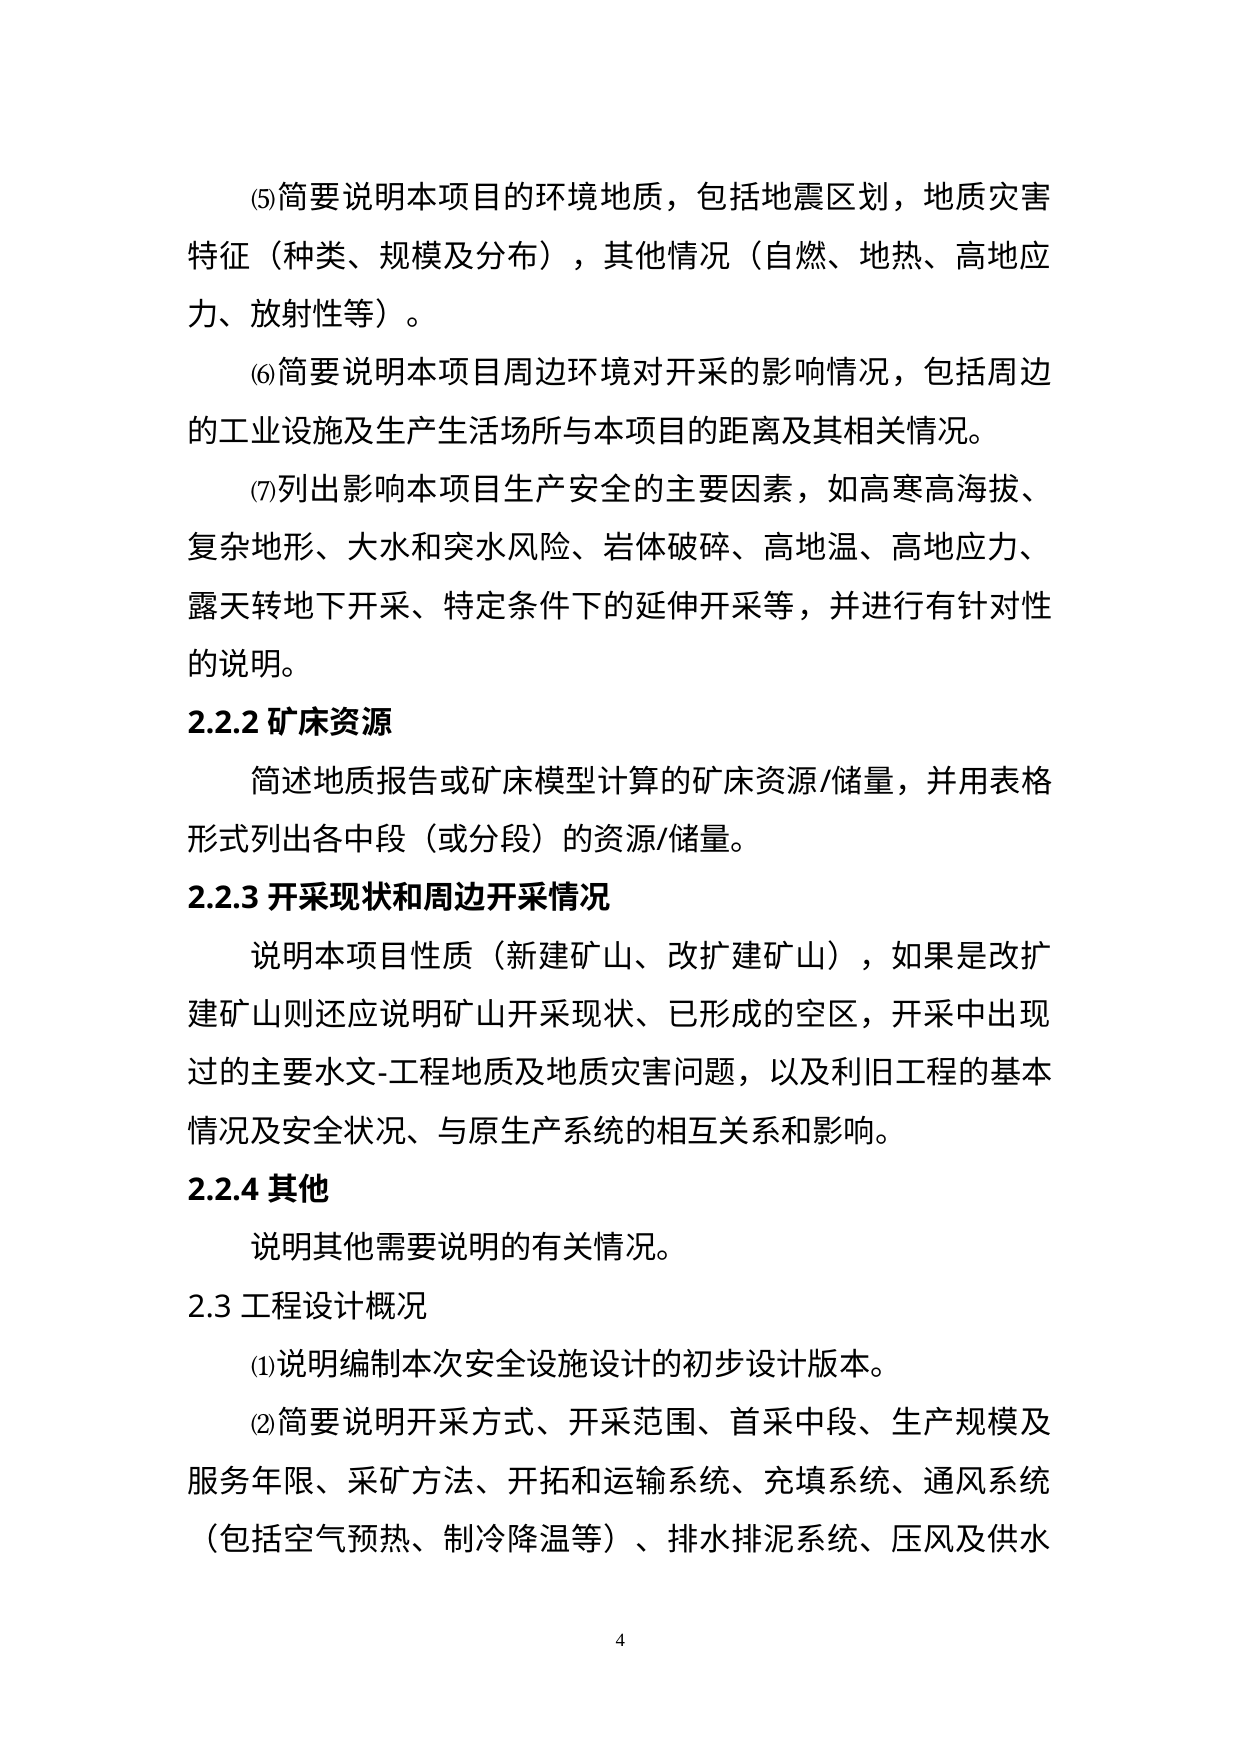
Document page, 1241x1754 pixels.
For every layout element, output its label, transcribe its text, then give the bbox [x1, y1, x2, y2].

text 说明其他需要说明的有关情况。 [187, 1212, 1053, 1270]
text ⑴说明编制本次安全设施设计的初步设计版本。 [187, 1329, 1053, 1387]
text ⑸简要说明本项目的环境地质，包括地震区划，地质灾害特征（种类、规模及分布），其他情况（自燃、地热、高地应力、放射性等）。 [187, 162, 1053, 337]
text 2.2.4 其他 [187, 1154, 1053, 1212]
text ⑹简要说明本项目周边环境对开采的影响情况，包括周边的工业设施及生产生活场所与本项目的距离及其相关情况。 [187, 337, 1053, 454]
text 简述地质报告或矿床模型计算的矿床资源/储量，并用表格形式列出各中段（或分段）的资源/储量。 [187, 745, 1053, 862]
text 2.3 工程设计概况 [187, 1270, 1053, 1329]
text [187, 1387, 1053, 1562]
text 2.2.3 开采现状和周边开采情况 [187, 862, 1053, 920]
text 2.2.2 矿床资源 [187, 687, 1053, 745]
text 说明本项目性质（新建矿山、改扩建矿山），如果是改扩建矿山则还应说明矿山开采现状、已形成的空区，开采中出现过的主要水文-工程地质及地质灾害问题，以及利旧工程的基本情况及安全状况、与原生产系统的相互关系和影响。 [187, 920, 1053, 1154]
text ⑺列出影响本项目生产安全的主要因素，如高寒高海拔、复杂地形、大水和突水风险、岩体破碎、高地温、高地应力、露天转地下开采、特定条件下的延伸开采等，并进行有针对性的说明。 [187, 454, 1053, 687]
